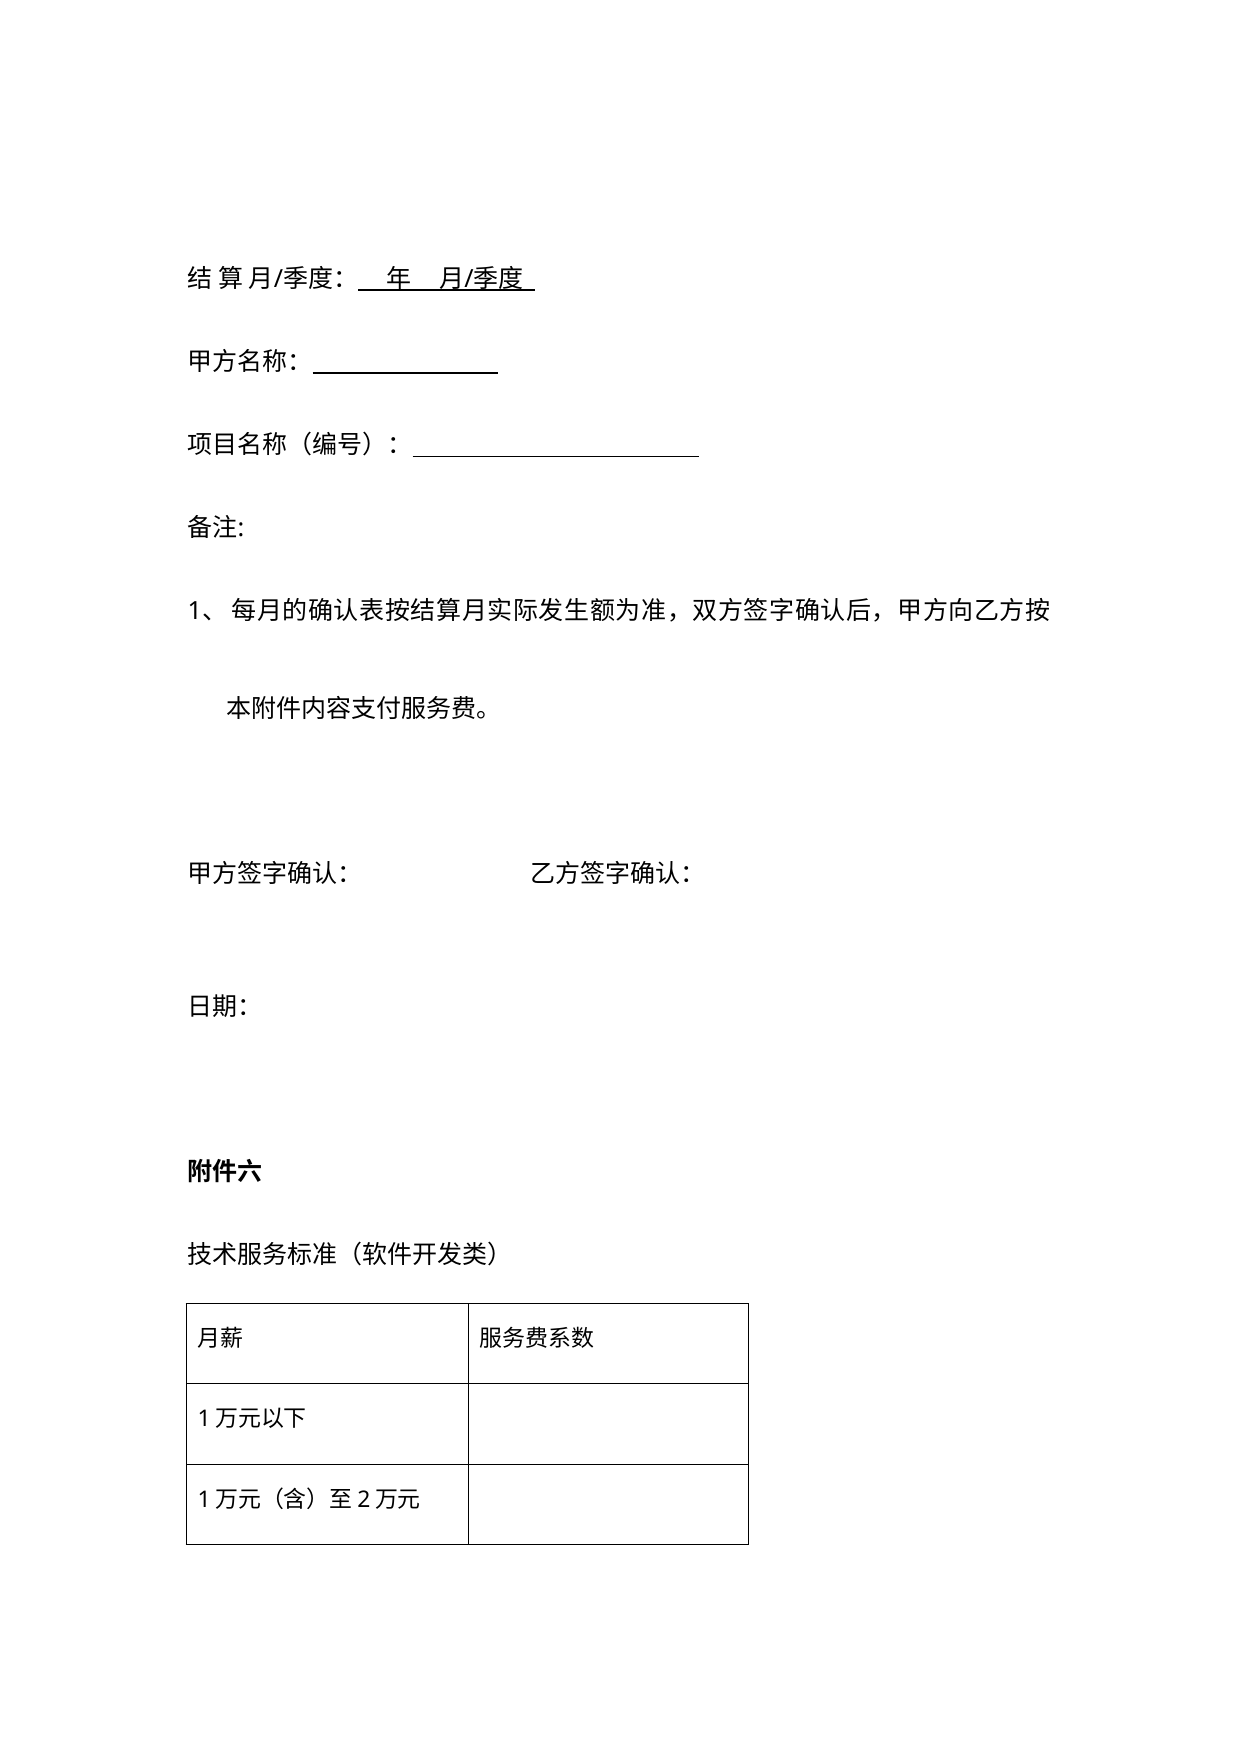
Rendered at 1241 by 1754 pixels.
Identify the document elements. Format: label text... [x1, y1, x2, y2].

text 备注: [187, 493, 1053, 558]
text 甲方名称： [187, 327, 1053, 392]
text 日期： [187, 972, 1053, 1037]
table_cell [469, 1465, 748, 1544]
text 甲方签字确认： 乙方签字确认： [187, 839, 1053, 904]
text 结 算 月/季度： 年 月/季度 [187, 244, 1053, 309]
table_cell [469, 1384, 748, 1464]
text 技术服务标准（软件开发类） [187, 1220, 1053, 1285]
table_cell 1万元（含）至2万元 [187, 1465, 468, 1544]
table_header 服务费系数 [469, 1304, 748, 1383]
text 附件六 [187, 1137, 1053, 1202]
table_cell 1万元以下 [187, 1384, 468, 1464]
text 项目名称（编号）： [187, 410, 1053, 475]
table_header 月薪 [187, 1304, 468, 1383]
list 每月的确认表按结算月实际发生额为准，双方签字确认后，甲方向乙方按本附件内容支付服务费。 [187, 576, 1053, 739]
